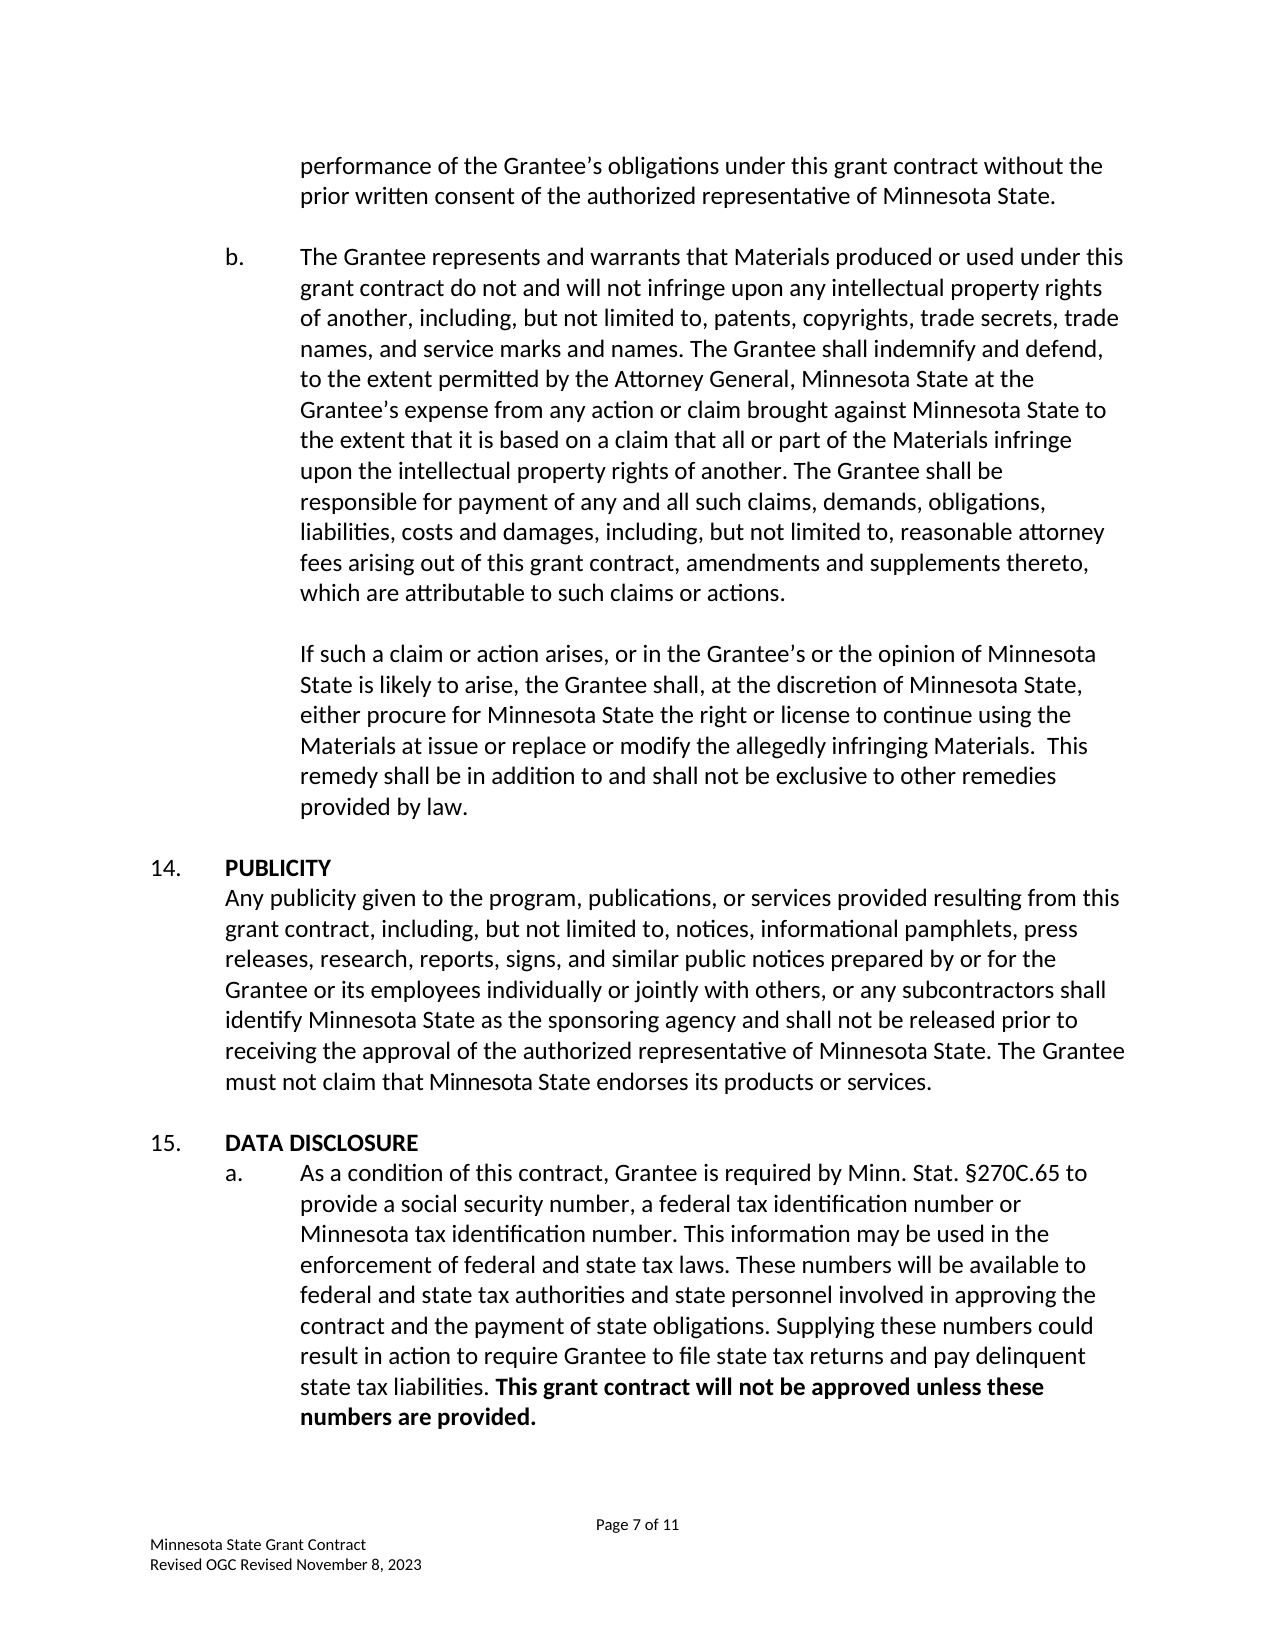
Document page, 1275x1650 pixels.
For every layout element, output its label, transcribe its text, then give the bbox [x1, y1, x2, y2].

list PUBLICITY [150, 852, 1125, 882]
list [300, 150, 1125, 211]
list Any publicity given to the program, publications, or services provided resulting from this grant contract, including, but not limited to, notices, informational pamphlets, press releases, research, reports, signs, and similar public notices prepared by or for the Grantee or its employees individually or jointly with others, or any subcontractors shall identify Minnesota State as the sponsoring agency and shall not be released prior to receiving the approval of the authorized representative of Minnesota State. The Grantee must not claim that Minnesota State endorses its products or services. [225, 882, 1125, 1096]
list If such a claim or action arises, or in the Grantee’s or the opinion of Minnesota State is likely to arise, the Grantee shall, at the discretion of Minnesota State, either procure for Minnesota State the right or license to continue using the Materials at issue or replace or modify the allegedly infringing Materials. This remedy shall be in addition to and shall not be exclusive to other remedies provided by law. [300, 638, 1125, 821]
list DATA DISCLOSURE [150, 1127, 1125, 1157]
list The Grantee represents and warrants that Materials produced or used under this grant contract do not and will not infringe upon any intellectual property rights of another, including, but not limited to, patents, copyrights, trade secrets, trade names, and service marks and names. The Grantee shall indemnify and defend, to the extent permitted by the Attorney General, Minnesota State at the Grantee’s expense from any action or claim brought against Minnesota State to the extent that it is based on a claim that all or part of the Materials infringe upon the intellectual property rights of another. The Grantee shall be responsible for payment of any and all such claims, demands, obligations, liabilities, costs and damages, including, but not limited to, reasonable attorney fees arising out of this grant contract, amendments and supplements thereto, which are attributable to such claims or actions. [225, 242, 1125, 608]
list As a condition of this contract, Grantee is required by Minn. Stat. §270C.65 to provide a social security number, a federal tax identification number or Minnesota tax identification number. This information may be used in the enforcement of federal and state tax laws. These numbers will be available to federal and state tax authorities and state personnel involved in approving the contract and the payment of state obligations. Supplying these numbers could result in action to require Grantee to file state tax returns and pay delinquent state tax liabilities. This grant contract will not be approved unless these numbers are provided. [225, 1157, 1125, 1432]
